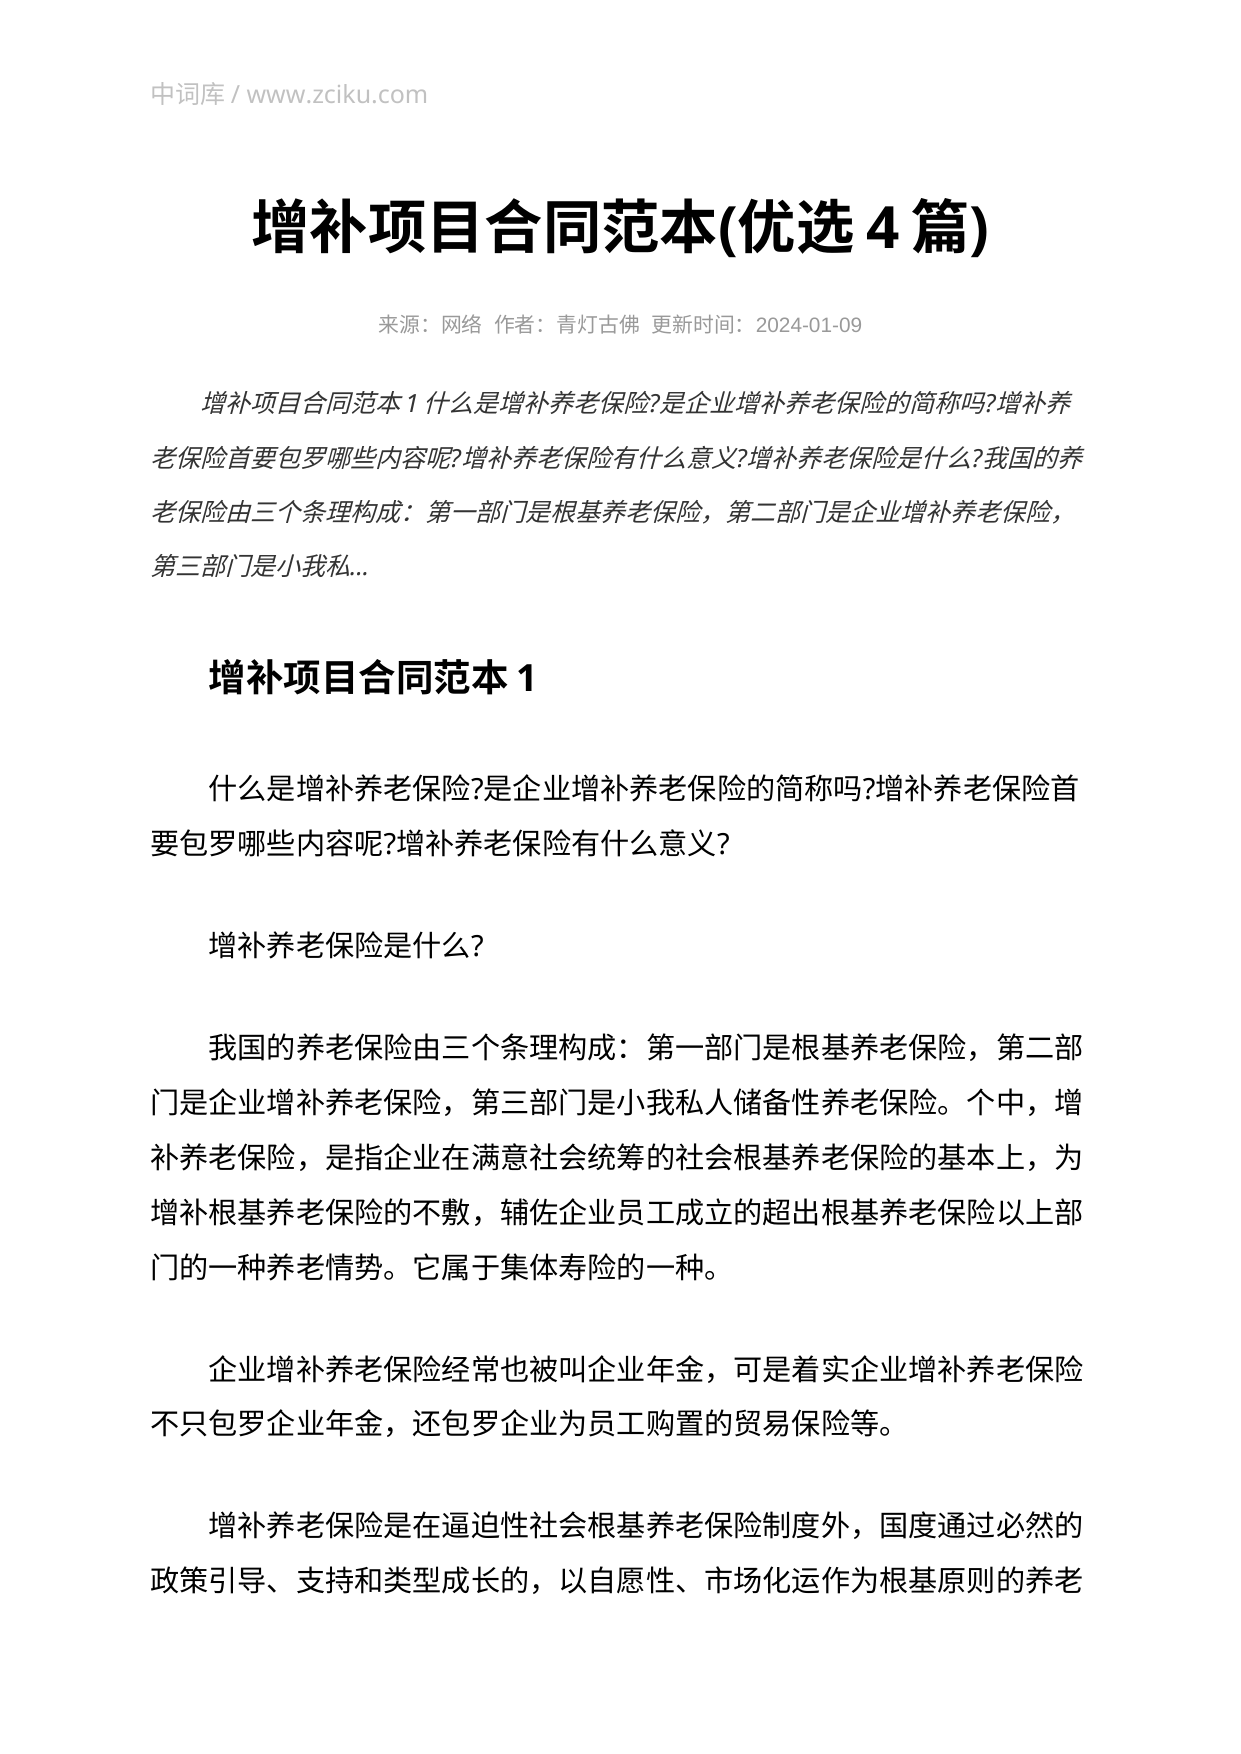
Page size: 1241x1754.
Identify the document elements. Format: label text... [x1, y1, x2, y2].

text 我国的养老保险由三个条理构成：第一部门是根基养老保险，第二部门是企业增补养老保险，第三部门是小我私人储备性养老保险。个中，增补养老保险，是指企业在满意社会统筹的社会根基养老保险的基本上，为增补根基养老保险的不敷，辅佐企业员工成立的超出根基养老保险以上部门的一种养老情势。它属于集体寿险的一种。 [150, 1025, 1090, 1287]
text 增补项目合同范本1 [150, 648, 1090, 703]
text 增补养老保险是什么? [150, 923, 1090, 965]
text 来源：网络 作者：青灯古佛 更新时间：2024-01-09 [150, 313, 1090, 337]
text 企业增补养老保险经常也被叫企业年金，可是着实企业增补养老保险不只包罗企业年金，还包罗企业为员工购置的贸易保险等。 [150, 1346, 1090, 1443]
subtitle 增补项目合同范本(优选4篇) [150, 181, 1090, 266]
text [150, 1503, 1090, 1600]
text 增补项目合同范本1什么是增补养老保险?是企业增补养老保险的简称吗?增补养老保险首要包罗哪些内容呢?增补养老保险有什么意义?增补养老保险是什么?我国的养老保险由三个条理构成：第一部门是根基养老保险，第二部门是企业增补养老保险，第三部门是小我私... [150, 384, 1090, 583]
text 什么是增补养老保险?是企业增补养老保险的简称吗?增补养老保险首要包罗哪些内容呢?增补养老保险有什么意义? [150, 766, 1090, 863]
